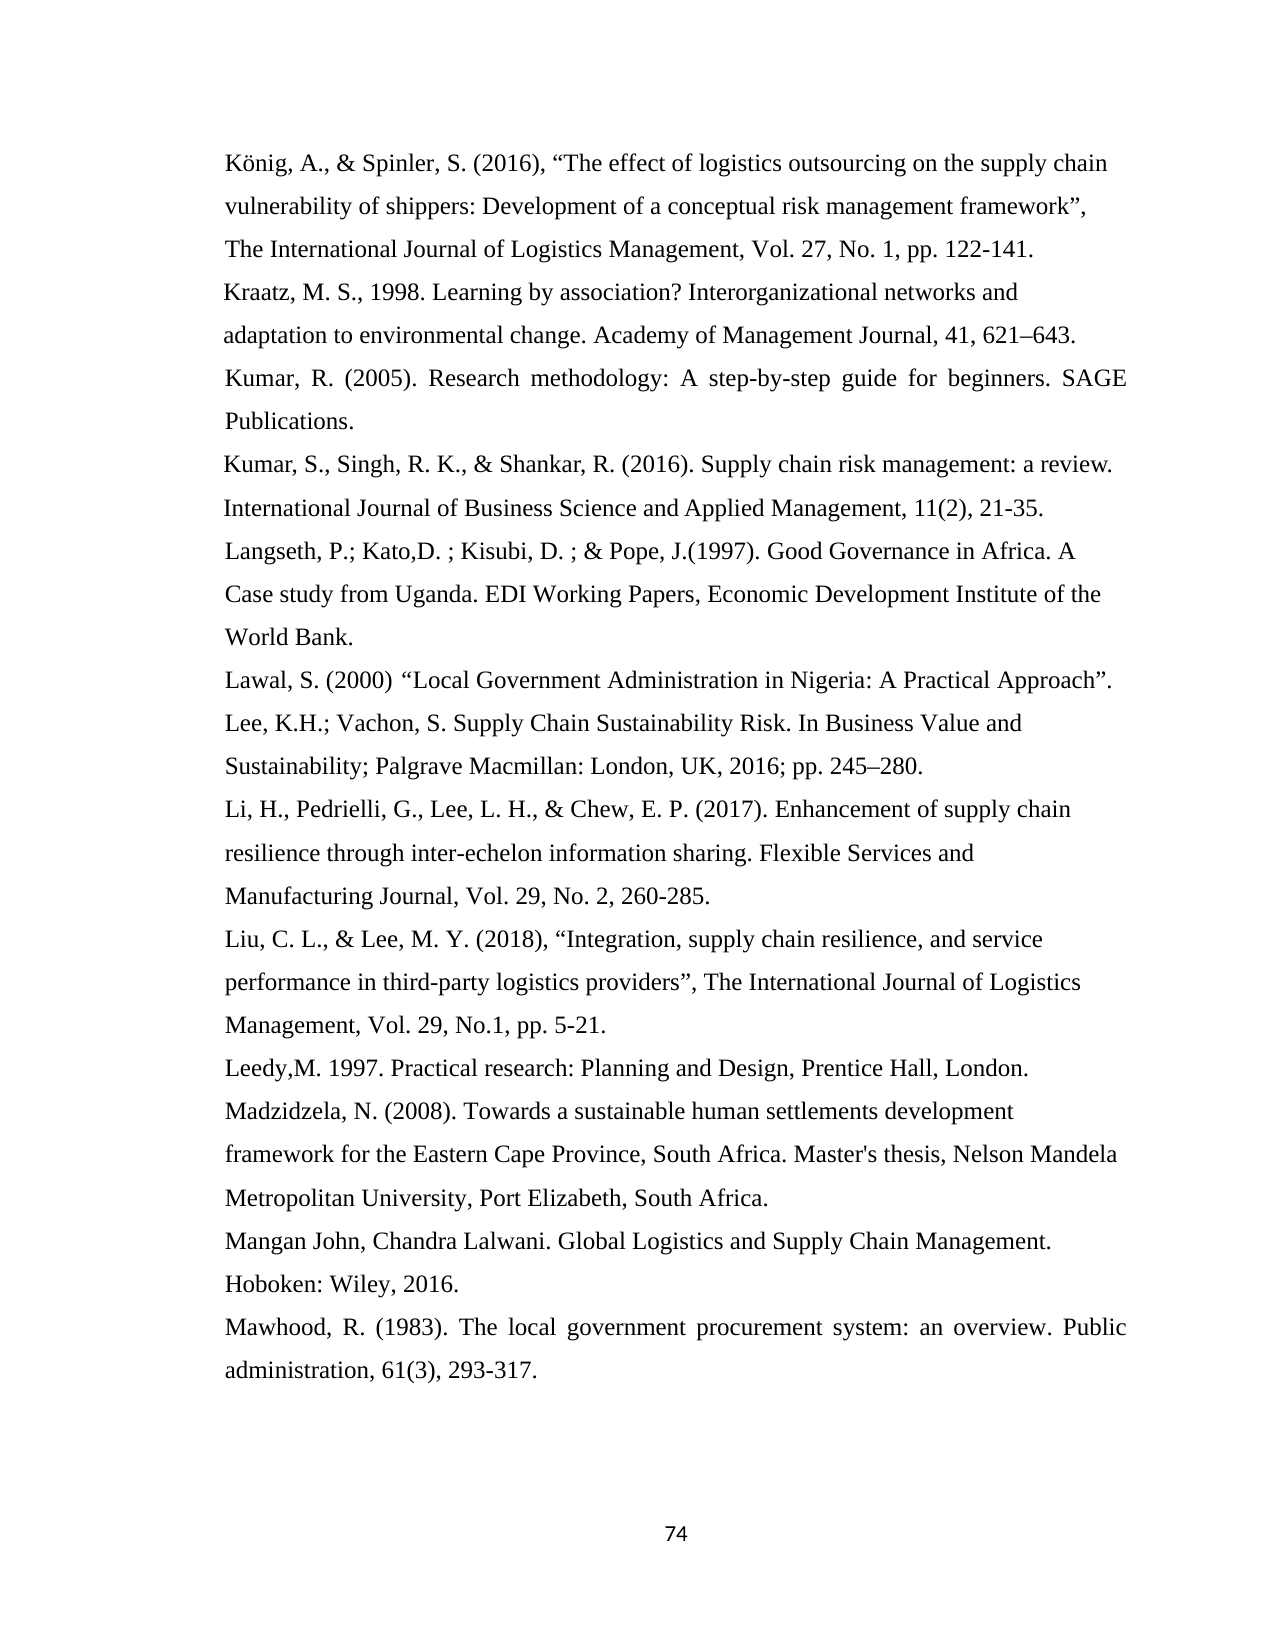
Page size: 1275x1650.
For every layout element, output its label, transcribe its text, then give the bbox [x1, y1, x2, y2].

text adaptation to environmental change. Academy of Management Journal, 41, 621–643. [223, 320, 1127, 349]
text Lee, K.H.; Vachon, S. Supply Chain Sustainability Risk. In Business Value and Sustainability; Palgrave Macmillan: London, UK, 2016; pp. 245–280. [224, 708, 1127, 780]
text Mawhood, R. (1983). The local government procurement system: an overview. Public administration, 61(3), 293-317. [224, 1312, 1127, 1384]
text Mangan John, Chandra Lalwani. Global Logistics and Supply Chain Management. Hoboken: Wiley, 2016. [224, 1226, 1127, 1298]
text Kumar, R. (2005). Research methodology: A step-by-step guide for beginners. SAGE Publications. [224, 363, 1127, 435]
text Liu, C. L., & Lee, M. Y. (2018), “Integration, supply chain resilience, and service performance in third-party logistics providers”, The International Journal of Logistics Management, Vol. 29, No.1, pp. 5-21. [224, 924, 1127, 1039]
text Langseth, P.; Kato,D. ; Kisubi, D. ; & Pope, J.(1997). Good Governance in Africa. A Case study from Uganda. EDI Working Papers, Economic Development Institute of the World Bank. [224, 536, 1127, 651]
text Li, H., Pedrielli, G., Lee, L. H., & Chew, E. P. (2017). Enhancement of supply chain resilience through inter-echelon information sharing. Flexible Services and Manufacturing Journal, Vol. 29, No. 2, 260-285. [224, 794, 1127, 909]
text International Journal of Business Science and Applied Management, 11(2), 21-35. [223, 493, 1127, 521]
text Kraatz, M. S., 1998. Learning by association? Interorganizational networks and [223, 277, 1127, 306]
text Madzidzela, N. (2008). Towards a sustainable human settlements development framework for the Eastern Cape Province, South Africa. Master's thesis, Nelson Mandela Metropolitan University, Port Elizabeth, South Africa. [224, 1096, 1127, 1211]
text Leedy,M. 1997. Practical research: Planning and Design, Prentice Hall, London. [224, 1053, 1127, 1082]
text Kumar, S., Singh, R. K., & Shankar, R. (2016). Supply chain risk management: a review. [223, 449, 1127, 478]
text König, A., & Spinler, S. (2016), “The effect of logistics outsourcing on the supply chain vulnerability of shippers: Development of a conceptual risk management framework”, The International Journal of Logistics Management, Vol. 27, No. 1, pp. 122-141. [224, 148, 1127, 263]
text Lawal, S. (2000) “Local Government Administration in Nigeria: A Practical Approach”. [224, 665, 1127, 694]
